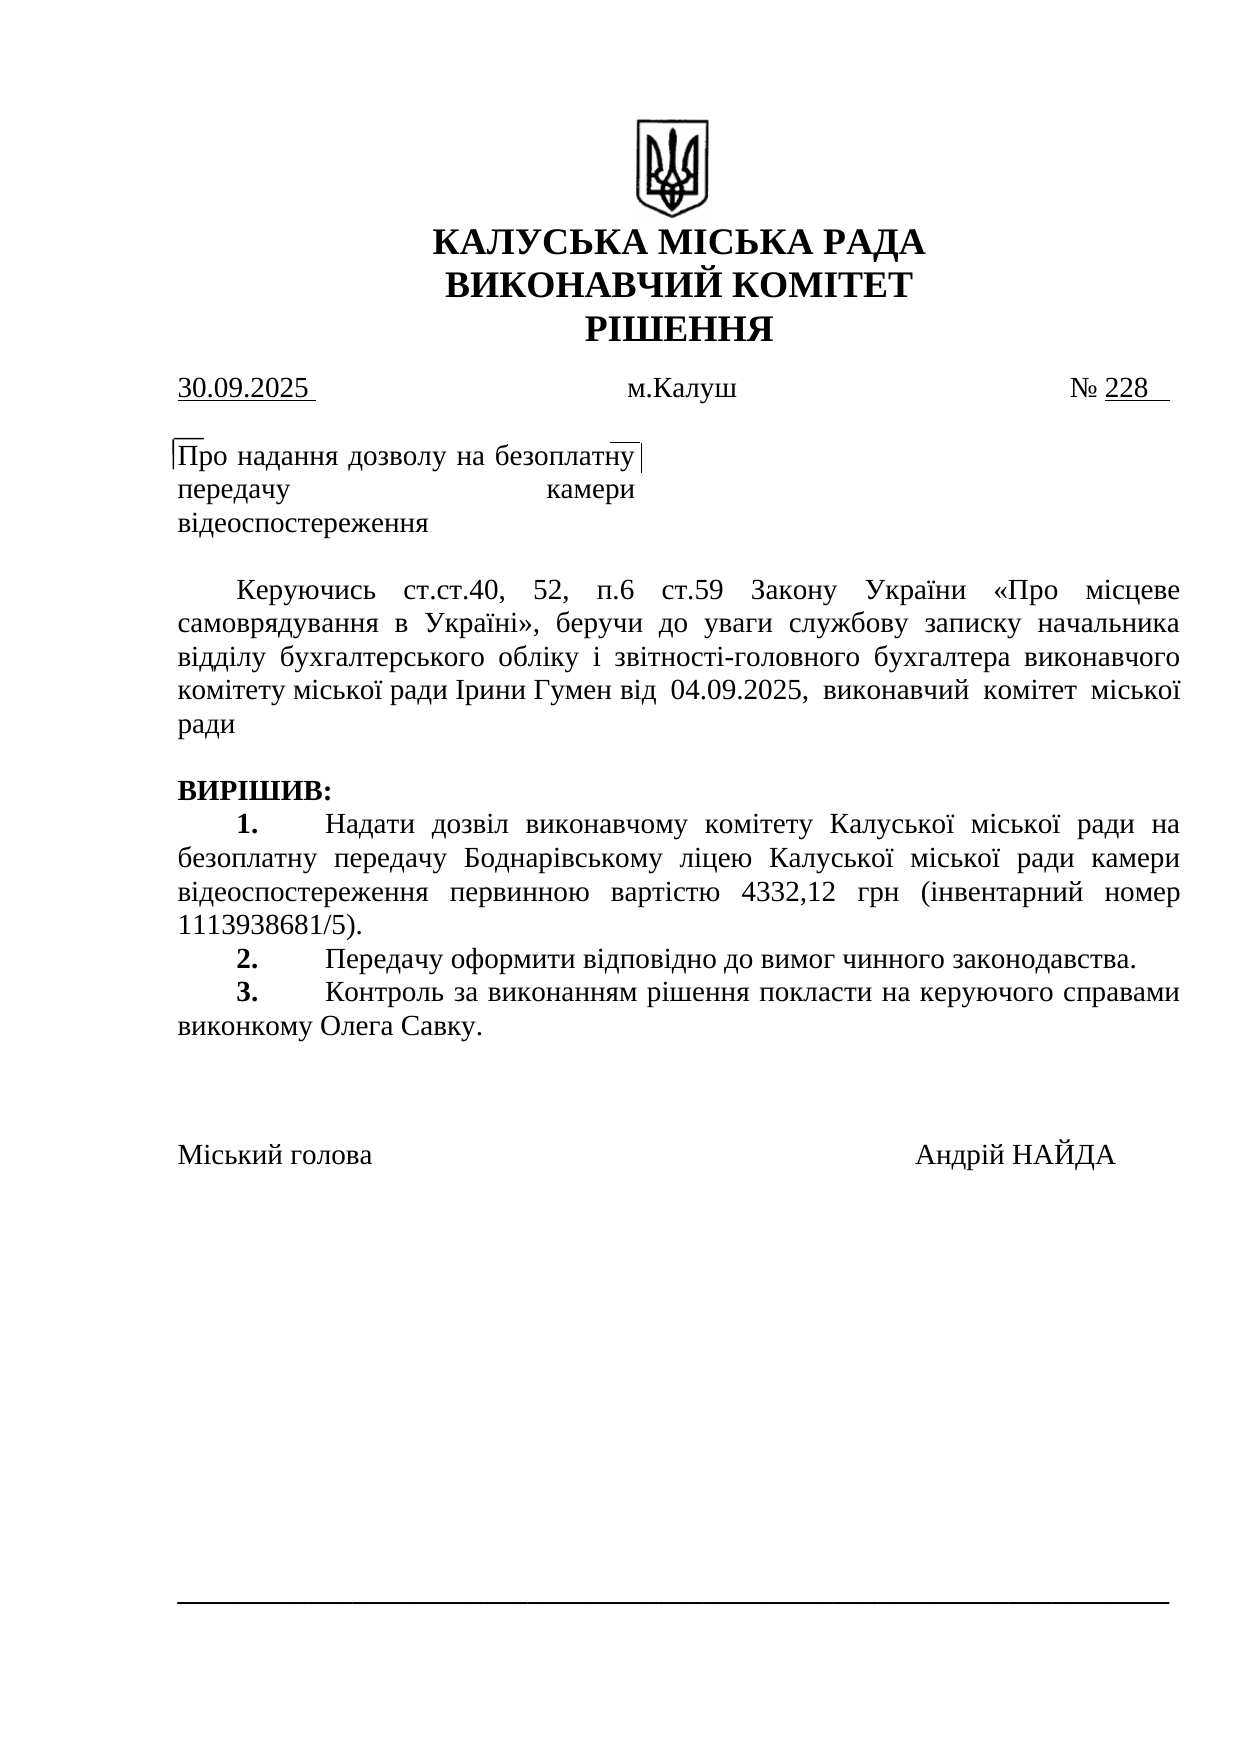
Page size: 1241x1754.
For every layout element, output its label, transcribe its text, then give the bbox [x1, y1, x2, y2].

text Міський голова Андрій НАЙДА [177, 1137, 1181, 1171]
subtitle ВИКОНАВЧИЙ КОМІТЕТ [177, 263, 1181, 306]
text 30.09.2025 м.Калуш № 228 [177, 371, 1181, 404]
text ____________________________________________________________________ [177, 1573, 1181, 1607]
text 1. Надати дозвіл виконавчому комітету Калуської міської ради на безоплатну передачу Боднарівському ліцею Калуської міської ради камери відеоспостереження первинною вартістю 4332,12 грн (інвентарний номер 1113938681/5). [177, 807, 1181, 941]
text Про надання дозволу на безоплатну передачу камери відеоспостереження [177, 438, 635, 538]
subtitle КАЛУСЬКА МІСЬКА РАДА [177, 220, 1181, 263]
text 3. Контроль за виконанням рішення покласти на керуючого справами виконкому Олега Савку. [177, 974, 1181, 1041]
text Керуючись ст.ст.40, 52, п.6 ст.59 Закону України «Про місцеве самоврядування в Україні», беручи до уваги службову записку начальника відділу бухгалтерського обліку і звітності-головного бухгалтера виконавчого комітету міської ради Ірини Гумен від 04.09.2025, виконавчий комітет міської ради [177, 572, 1181, 739]
text ВИРІШИВ: [177, 773, 1181, 807]
subtitle РІШЕННЯ [177, 306, 1181, 349]
text 2. Передачу оформити відповідно до вимог чинного законодавства. [177, 941, 1181, 974]
